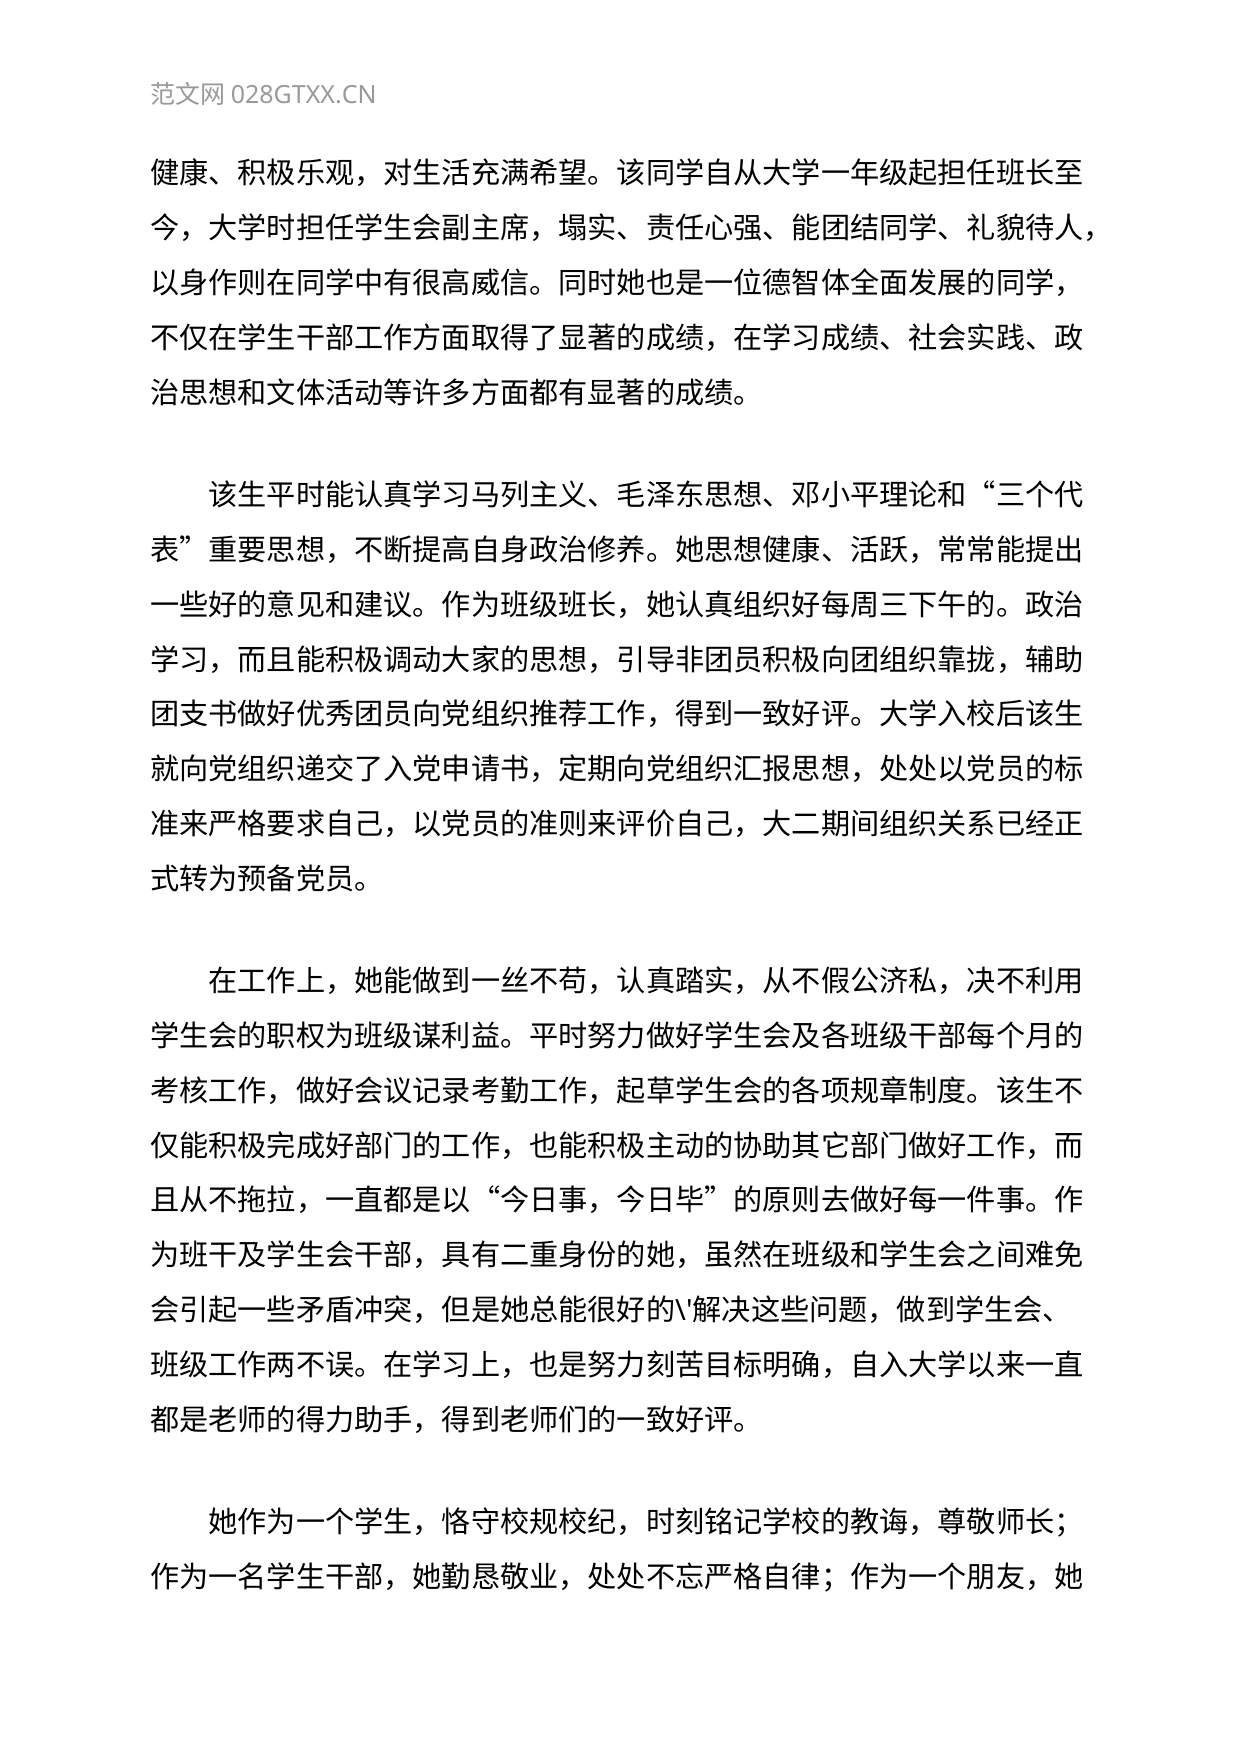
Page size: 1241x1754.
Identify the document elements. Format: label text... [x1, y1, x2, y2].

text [150, 150, 1090, 412]
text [150, 1498, 1090, 1596]
text 在工作上，她能做到一丝不苟，认真踏实，从不假公济私，决不利用学生会的职权为班级谋利益。平时努力做好学生会及各班级干部每个月的考核工作，做好会议记录考勤工作，起草学生会的各项规章制度。该生不仅能积极完成好部门的工作，也能积极主动的协助其它部门做好工作，而且从不拖拉，一直都是以“今日事，今日毕”的原则去做好每一件事。作为班干及学生会干部，具有二重身份的她，虽然在班级和学生会之间难免会引起一些矛盾冲突，但是她总能很好的\'解决这些问题，做到学生会、班级工作两不误。在学习上，也是努力刻苦目标明确，自入大学以来一直都是老师的得力助手，得到老师们的一致好评。 [150, 957, 1090, 1439]
text 该生平时能认真学习马列主义、毛泽东思想、邓小平理论和“三个代表”重要思想，不断提高自身政治修养。她思想健康、活跃，常常能提出一些好的意见和建议。作为班级班长，她认真组织好每周三下午的。政治学习，而且能积极调动大家的思想，引导非团员积极向团组织靠拢，辅助团支书做好优秀团员向党组织推荐工作，得到一致好评。大学入校后该生就向党组织递交了入党申请书，定期向党组织汇报思想，处处以党员的标准来严格要求自己，以党员的准则来评价自己，大二期间组织关系已经正式转为预备党员。 [150, 471, 1090, 898]
